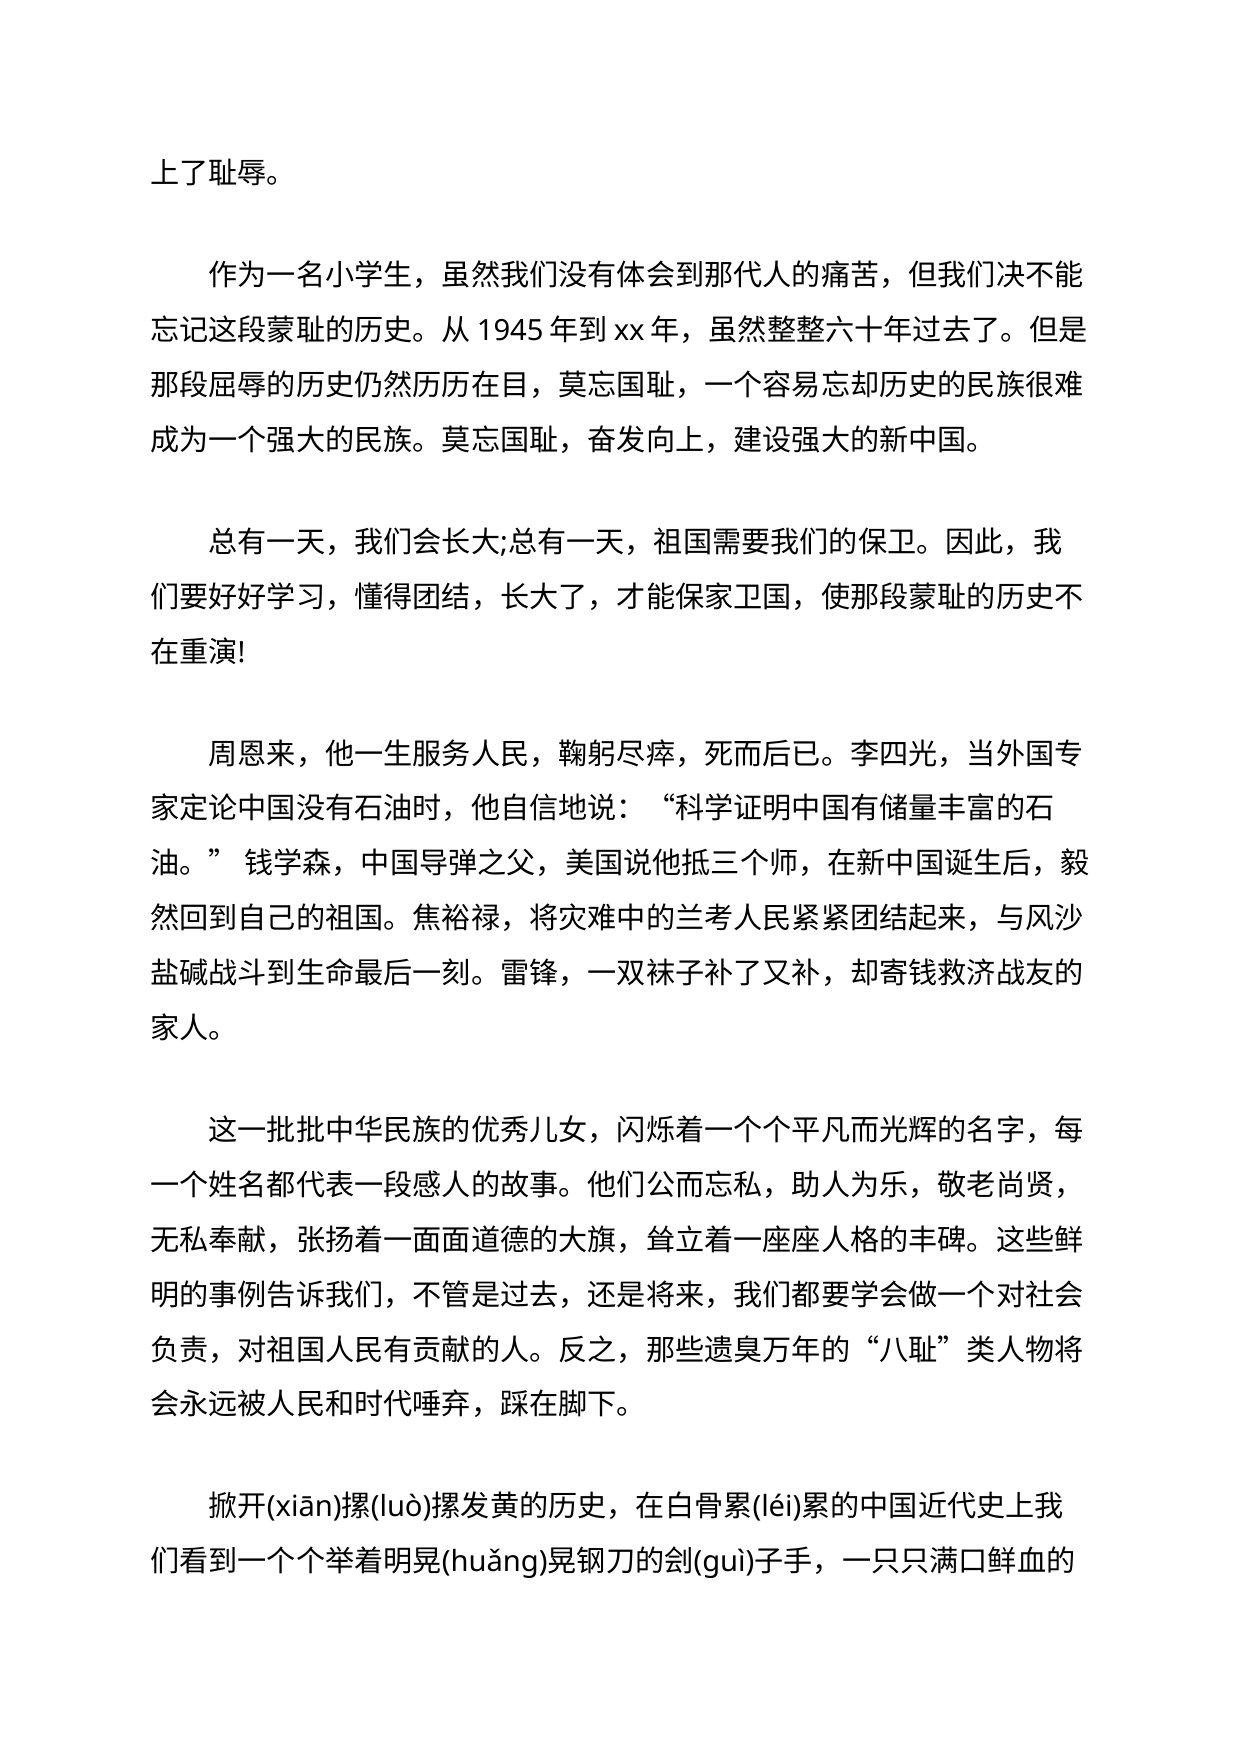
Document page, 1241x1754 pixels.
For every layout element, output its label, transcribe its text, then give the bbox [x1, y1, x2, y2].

text 作为一名小学生，虽然我们没有体会到那代人的痛苦，但我们决不能忘记这段蒙耻的历史。从1945年到xx年，虽然整整六十年过去了。但是那段屈辱的历史仍然历历在目，莫忘国耻，一个容易忘却历史的民族很难成为一个强大的民族。莫忘国耻，奋发向上，建设强大的新中国。 [150, 252, 1090, 459]
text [150, 150, 1090, 192]
text 这一批批中华民族的优秀儿女，闪烁着一个个平凡而光辉的名字，每一个姓名都代表一段感人的故事。他们公而忘私，助人为乐，敬老尚贤，无私奉献，张扬着一面面道德的大旗，耸立着一座座人格的丰碑。这些鲜明的事例告诉我们，不管是过去，还是将来，我们都要学会做一个对社会负责，对祖国人民有贡献的人。反之，那些遗臭万年的“八耻”类人物将会永远被人民和时代唾弃，踩在脚下。 [150, 1106, 1090, 1423]
text 周恩来，他一生服务人民，鞠躬尽瘁，死而后已。李四光，当外国专家定论中国没有石油时，他自信地说：“科学证明中国有储量丰富的石油。” 钱学森，中国导弹之父，美国说他抵三个师，在新中国诞生后，毅然回到自己的祖国。焦裕禄，将灾难中的兰考人民紧紧团结起来，与风沙盐碱战斗到生命最后一刻。雷锋，一双袜子补了又补，却寄钱救济战友的家人。 [150, 730, 1090, 1047]
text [150, 1483, 1090, 1580]
text 总有一天，我们会长大;总有一天，祖国需要我们的保卫。因此，我们要好好学习，懂得团结，长大了，才能保家卫国，使那段蒙耻的历史不在重演! [150, 518, 1090, 671]
